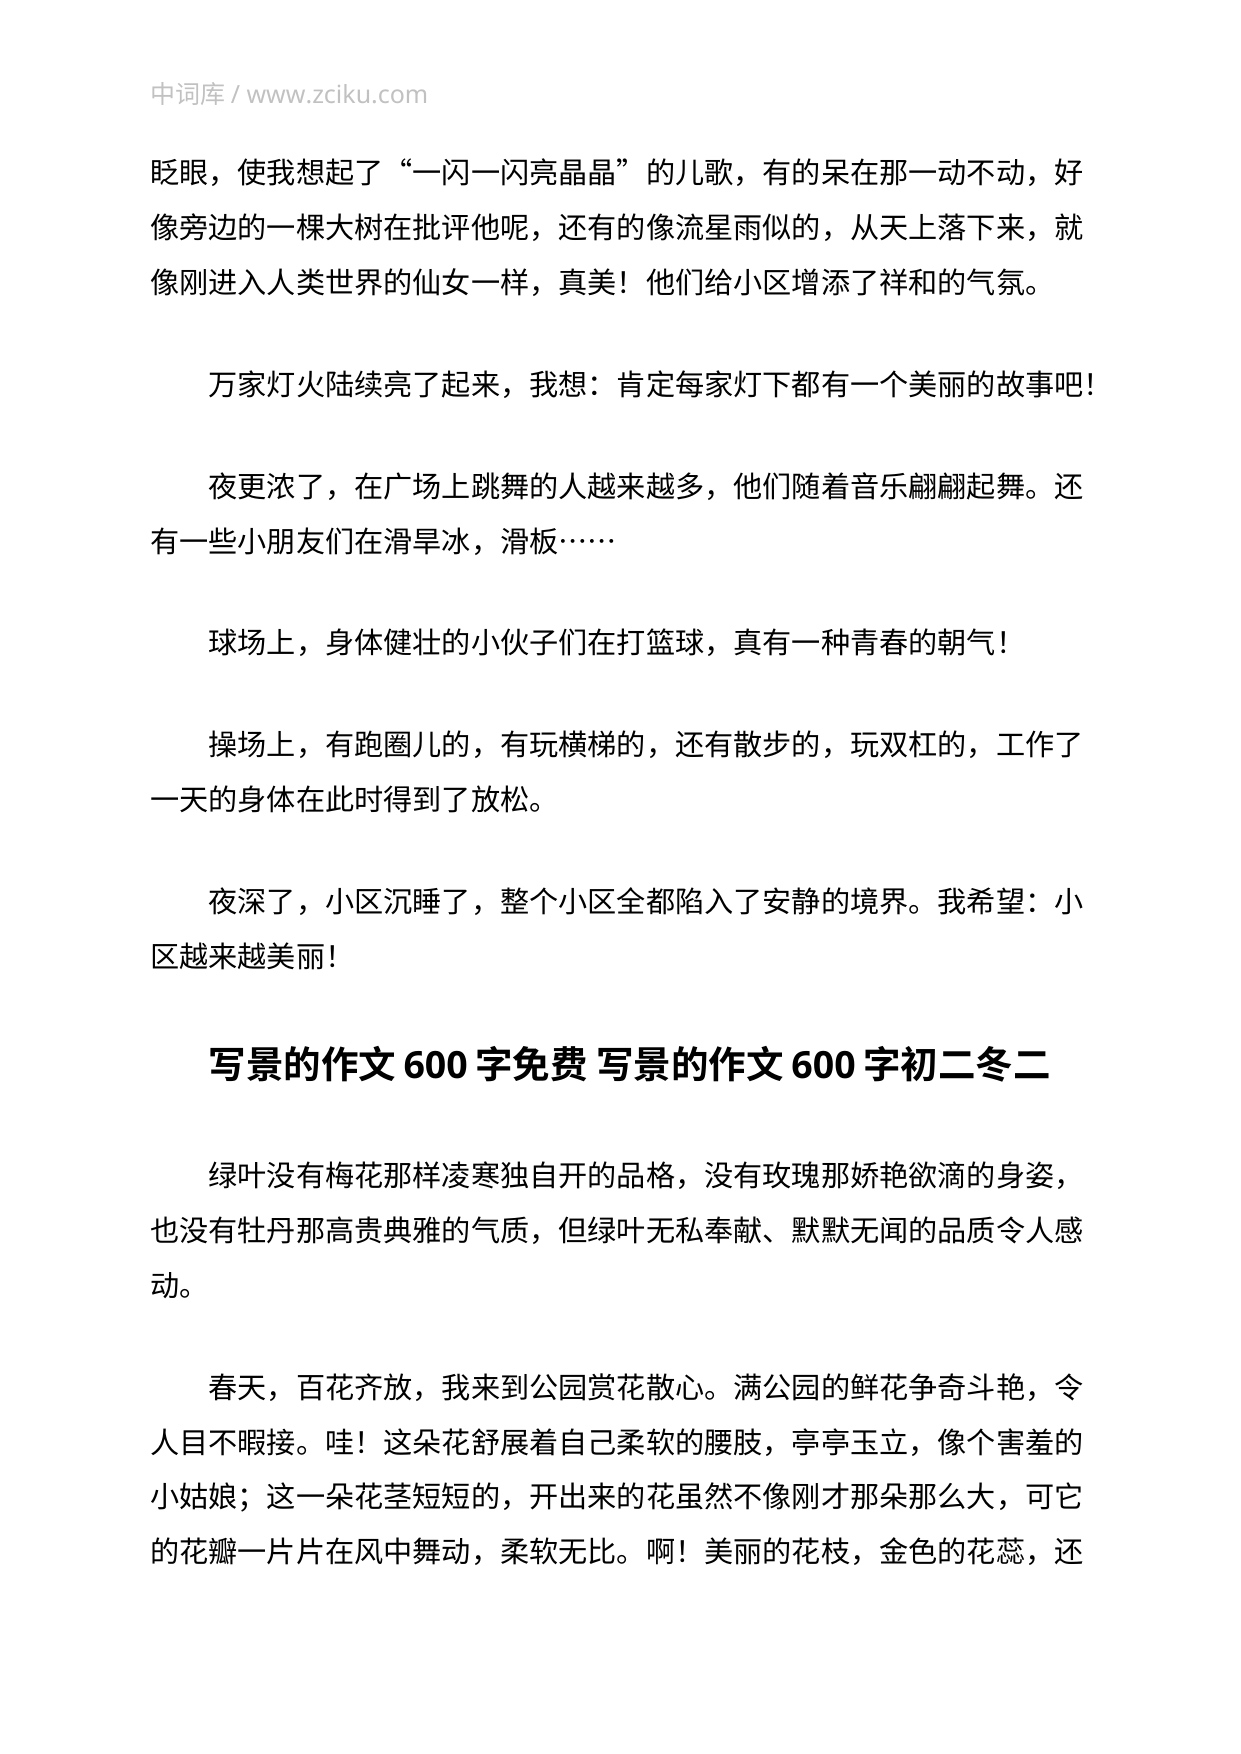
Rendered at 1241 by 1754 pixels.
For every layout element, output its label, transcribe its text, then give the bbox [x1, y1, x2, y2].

text 万家灯火陆续亮了起来，我想：肯定每家灯下都有一个美丽的故事吧！ [150, 362, 1090, 404]
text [150, 1364, 1090, 1571]
text 夜更浓了，在广场上跳舞的人越来越多，他们随着音乐翩翩起舞。还有一些小朋友们在滑旱冰，滑板…… [150, 463, 1090, 561]
text 绿叶没有梅花那样凌寒独自开的品格，没有玫瑰那娇艳欲滴的身姿，也没有牡丹那高贵典雅的气质，但绿叶无私奉献、默默无闻的品质令人感动。 [150, 1153, 1090, 1305]
text 球场上，身体健壮的小伙子们在打篮球，真有一种青春的朝气！ [150, 620, 1090, 662]
text 操场上，有跑圈儿的，有玩横梯的，还有散步的，玩双杠的，工作了一天的身体在此时得到了放松。 [150, 722, 1090, 819]
text 写景的作文600字免费 写景的作文600字初二冬二 [150, 1035, 1090, 1089]
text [150, 150, 1090, 302]
text 夜深了，小区沉睡了，整个小区全都陷入了安静的境界。我希望：小区越来越美丽！ [150, 878, 1090, 976]
